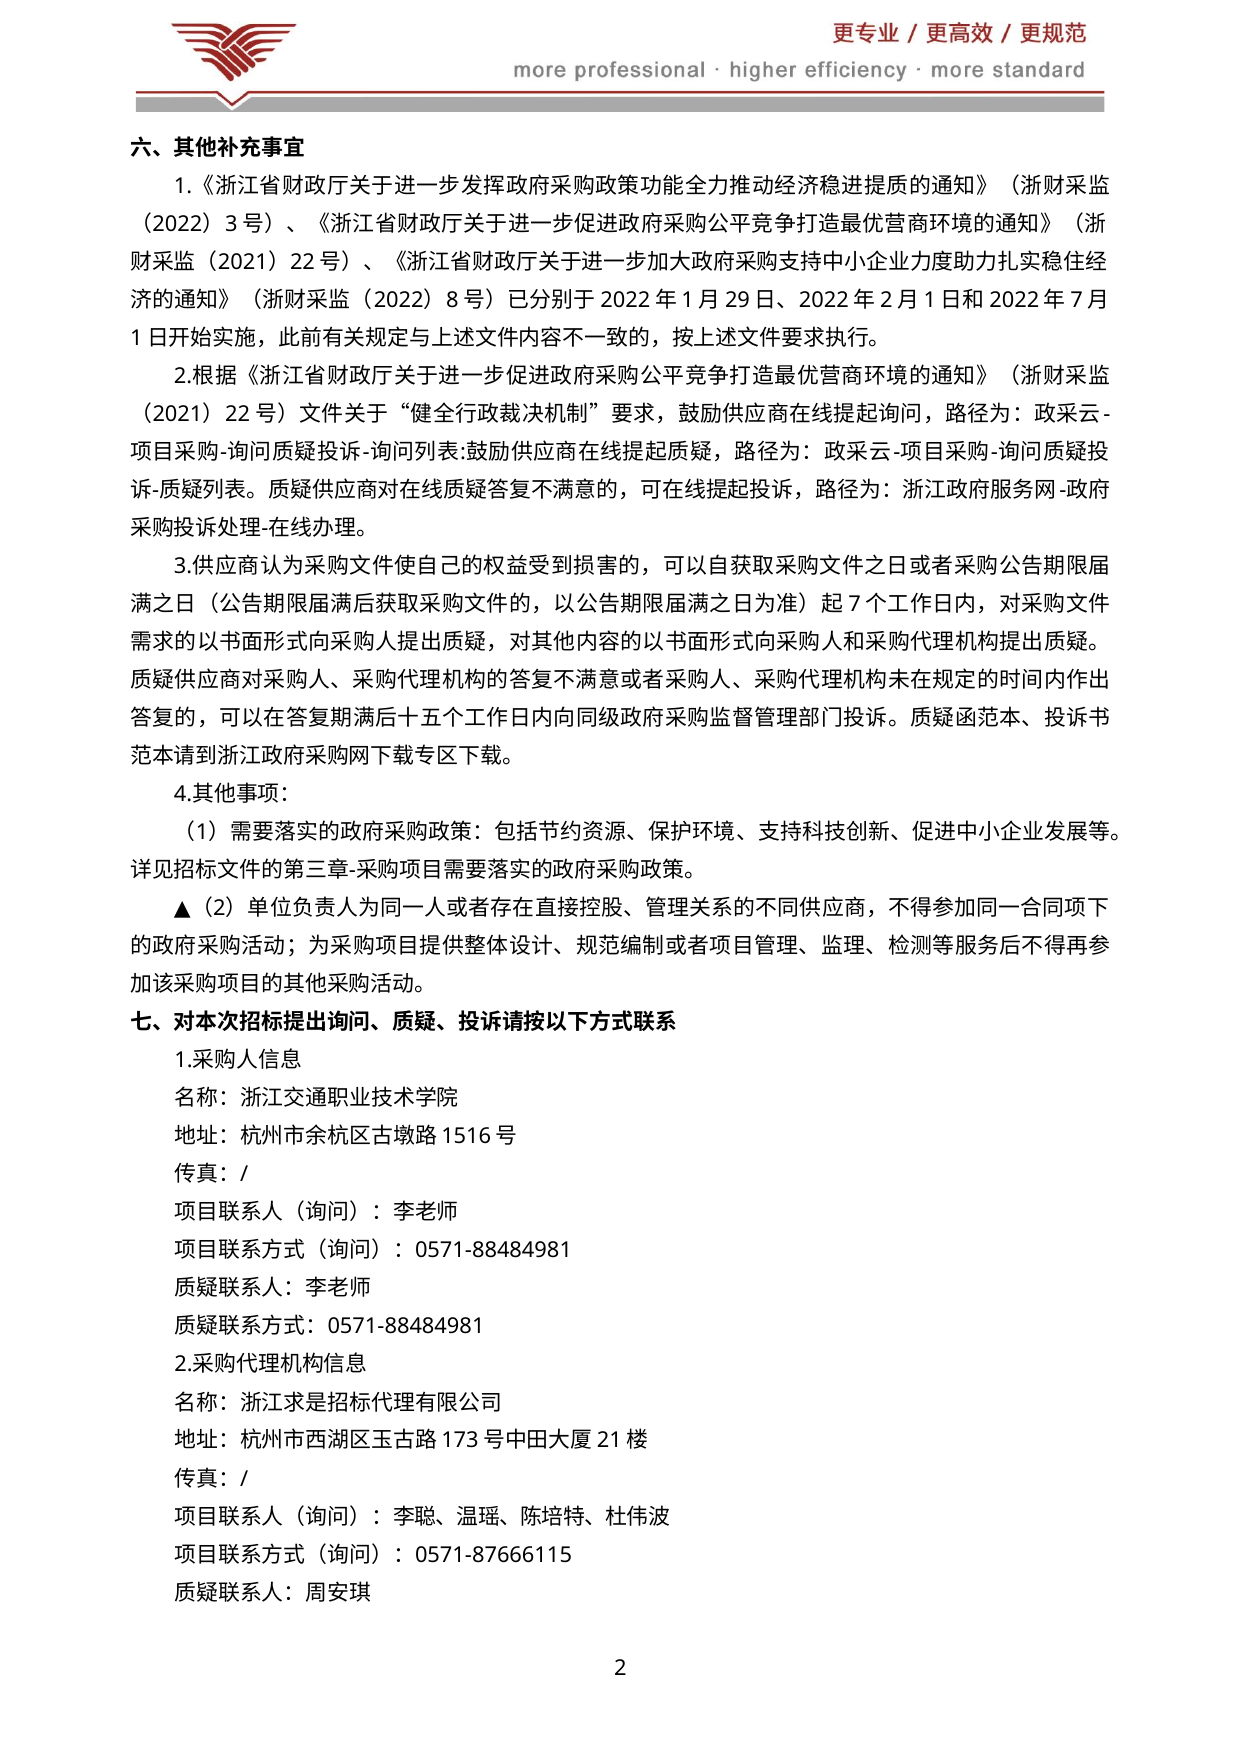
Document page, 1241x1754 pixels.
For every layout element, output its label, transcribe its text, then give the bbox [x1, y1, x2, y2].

text 项目联系方式（询问）：0571-87666115 [130, 1537, 1110, 1568]
text 质疑联系方式：0571-88484981 [130, 1308, 1110, 1340]
text 3.供应商认为采购文件使自己的权益受到损害的，可以自获取采购文件之日或者采购公告期限届满之日（公告期限届满后获取采购文件的，以公告期限届满之日为准）起7个工作日内，对采购文件需求的以书面形式向采购人提出质疑，对其他内容的以书面形式向采购人和采购代理机构提出质疑。质疑供应商对采购人、采购代理机构的答复不满意或者采购人、采购代理机构未在规定的时间内作出答复的，可以在答复期满后十五个工作日内向同级政府采购监督管理部门投诉。质疑函范本、投诉书范本请到浙江政府采购网下载专区下载。 [130, 548, 1110, 770]
text 六、其他补充事宜 [130, 130, 1110, 162]
text 名称：浙江交通职业技术学院 [130, 1080, 1110, 1112]
text （1）需要落实的政府采购政策：包括节约资源、保护环境、支持科技创新、促进中小企业发展等。详见招标文件的第三章-采购项目需要落实的政府采购政策。 [130, 814, 1110, 884]
text 2.根据《浙江省财政厅关于进一步促进政府采购公平竞争打造最优营商环境的通知》（浙财采监（2021）22号）文件关于“健全行政裁决机制”要求，鼓励供应商在线提起询问，路径为：政采云-项目采购-询问质疑投诉-询问列表:鼓励供应商在线提起质疑，路径为：政采云-项目采购-询问质疑投诉-质疑列表。质疑供应商对在线质疑答复不满意的，可在线提起投诉，路径为：浙江政府服务网-政府采购投诉处理-在线办理。 [130, 358, 1110, 542]
picture [135, 0, 1105, 112]
text 质疑联系人：李老师 [130, 1270, 1110, 1302]
text 传真：/ [130, 1156, 1110, 1188]
text 质疑联系人：周安琪 [130, 1575, 1110, 1606]
text 项目联系方式（询问）：0571-88484981 [130, 1232, 1110, 1264]
text 2.采购代理机构信息 [130, 1346, 1110, 1378]
text 传真：/ [130, 1461, 1110, 1492]
text 项目联系人（询问）：李聪、温瑶、陈培特、杜伟波 [130, 1499, 1110, 1530]
text 地址：杭州市余杭区古墩路1516号 [130, 1118, 1110, 1150]
text 名称：浙江求是招标代理有限公司 [130, 1384, 1110, 1416]
text ▲（2）单位负责人为同一人或者存在直接控股、管理关系的不同供应商，不得参加同一合同项下的政府采购活动；为采购项目提供整体设计、规范编制或者项目管理、监理、检测等服务后不得再参加该采购项目的其他采购活动。 [130, 890, 1110, 998]
text 七、对本次招标提出询问、质疑、投诉请按以下方式联系 [130, 1004, 1110, 1036]
text 项目联系人（询问）：李老师 [130, 1194, 1110, 1226]
text 地址：杭州市西湖区玉古路173号中田大厦21楼 [130, 1422, 1110, 1454]
text 4.其他事项： [130, 776, 1110, 808]
text 1.《浙江省财政厅关于进一步发挥政府采购政策功能全力推动经济稳进提质的通知》（浙财采监（2022）3号）、《浙江省财政厅关于进一步促进政府采购公平竞争打造最优营商环境的通知》（浙财采监（2021）22号）、《浙江省财政厅关于进一步加大政府采购支持中小企业力度助力扎实稳住经济的通知》（浙财采监（2022）8号）已分别于2022年1月29日、2022年2月1日和2022年7月1日开始实施，此前有关规定与上述文件内容不一致的，按上述文件要求执行。 [130, 168, 1110, 352]
text 1.采购人信息 [130, 1042, 1110, 1074]
